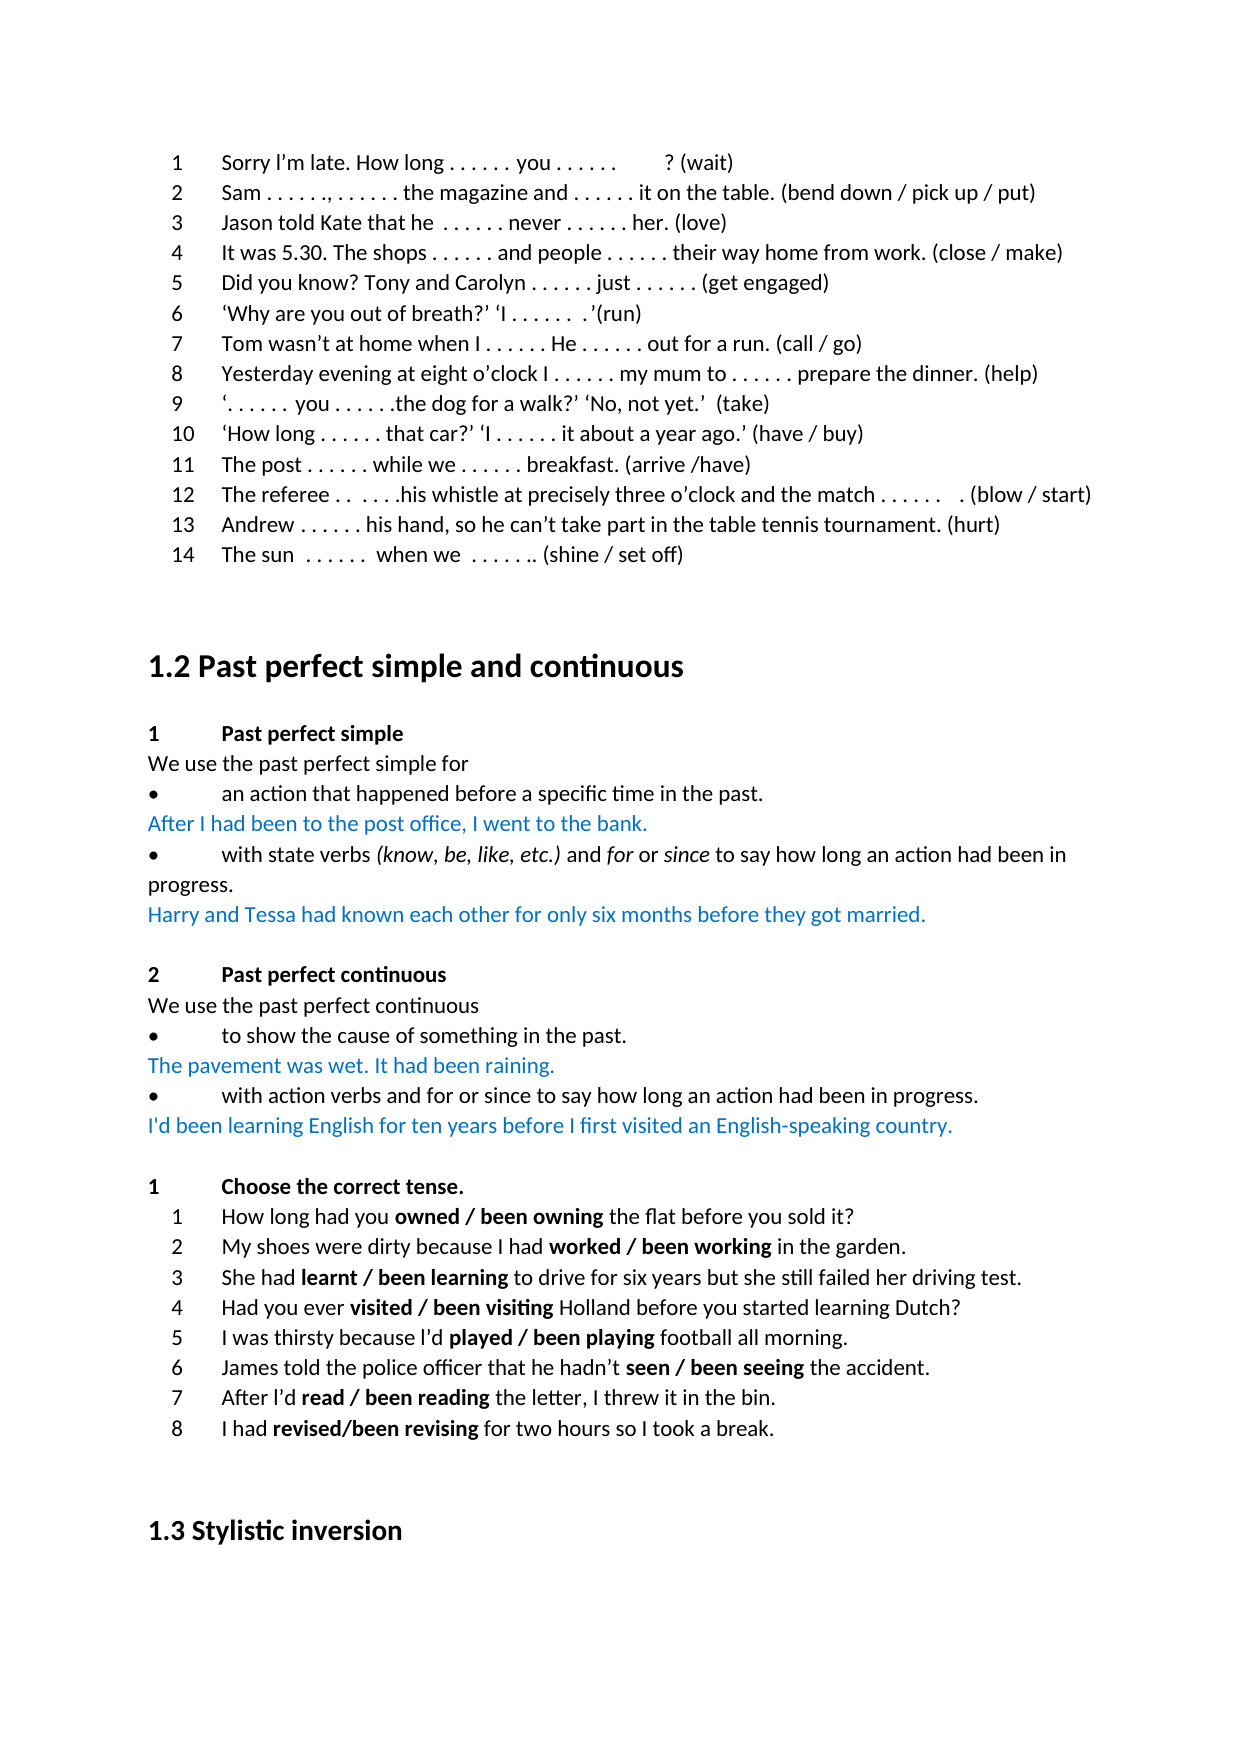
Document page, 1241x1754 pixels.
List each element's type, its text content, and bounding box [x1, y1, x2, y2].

text 1.2 Past perfect simple and continuous [148, 645, 1093, 685]
text We use the past perfect continuous [148, 991, 1093, 1019]
text 4 Had you ever visited / been visiting Holland before you started learning Dutch? [171, 1293, 1093, 1321]
text 2 Past perfect continuous [148, 961, 1093, 988]
text 8 Yesterday evening at eight o’clock I . . . . . . my mum to . . . . . . prepare the dinner. (help) [171, 359, 1093, 387]
text • to show the cause of something in the past. [148, 1021, 1093, 1049]
text 14 The sun . . . . . . when we . . . . . .. (shine / set off) [171, 540, 1093, 568]
text 1.3 Stylistic inversion [148, 1512, 1093, 1548]
text 2 Sam . . . . . ., . . . . . . the magazine and . . . . . . it on the table. (bend down / pick up / put) [171, 178, 1093, 206]
text 6 ‘Why are you out of breath?’ ‘I . . . . . . . ’(run) [171, 299, 1093, 327]
text 3 Jason told Kate that he . . . . . . never . . . . . . her. (love) [171, 208, 1093, 236]
text 1 Past perfect simple [148, 719, 1093, 747]
text 1 How long had you owned / been owning the flat before you sold it? [171, 1202, 1093, 1230]
text 5 I was thirsty because l’d played / been playing football all morning. [171, 1323, 1093, 1351]
text 4 It was 5.30. The shops . . . . . . and people . . . . . . their way home from work. (close / make) [171, 238, 1093, 266]
text I'd been learning English for ten years before I first visited an English-speaking country. [148, 1112, 1093, 1139]
text 10 ‘How long . . . . . . that car?’ ‘I . . . . . . it about a year ago.’ (have / buy) [171, 419, 1093, 447]
text The pavement was wet. It had been raining. [148, 1051, 1093, 1079]
text 11 The post . . . . . . while we . . . . . . breakfast. (arrive /have) [171, 450, 1093, 478]
text Harry and Tessa had known each other for only six months before they got married. [148, 900, 1093, 928]
text • with action verbs and for or since to say how long an action had been in progress. [148, 1081, 1093, 1109]
text 6 James told the police officer that he hadn’t seen / been seeing the accident. [171, 1353, 1093, 1381]
text 7 After l’d read / been reading the letter, I threw it in the bin. [171, 1383, 1093, 1411]
text 12 The referee . . . . . .his whistle at precisely three o’clock and the match . . . . . . . (blow / start) [171, 480, 1093, 508]
text 7 Tom wasn’t at home when I . . . . . . He . . . . . . out for a run. (call / go) [171, 329, 1093, 357]
text 5 Did you know? Tony and Carolyn . . . . . . just . . . . . . (get engaged) [171, 268, 1093, 296]
text • an action that happened before a specific time in the past. [148, 779, 1093, 807]
text 13 Andrew . . . . . . his hand, so he can’t take part in the table tennis tournament. (hurt) [171, 510, 1093, 538]
text 2 My shoes were dirty because I had worked / been working in the garden. [171, 1232, 1093, 1260]
text 3 She had learnt / been learning to drive for six years but she still failed her driving test. [171, 1263, 1093, 1291]
text After I had been to the post office, I went to the bank. [148, 809, 1093, 837]
text 1 Sorry l’m late. How long . . . . . . you . . . . . . ? (wait) [171, 148, 1093, 176]
text • with state verbs (know, be, like, etc.) and for or since to say how long an action had been in progress. [148, 840, 1093, 898]
text We use the past perfect simple for [148, 749, 1093, 777]
text 8 I had revised/been revising for two hours so I took a break. [171, 1414, 1093, 1442]
text 1 Choose the correct tense. [148, 1172, 1093, 1200]
text 9 ‘. . . . . . you . . . . . .the dog for a walk?’ ‘No, not yet.’ (take) [171, 389, 1093, 417]
